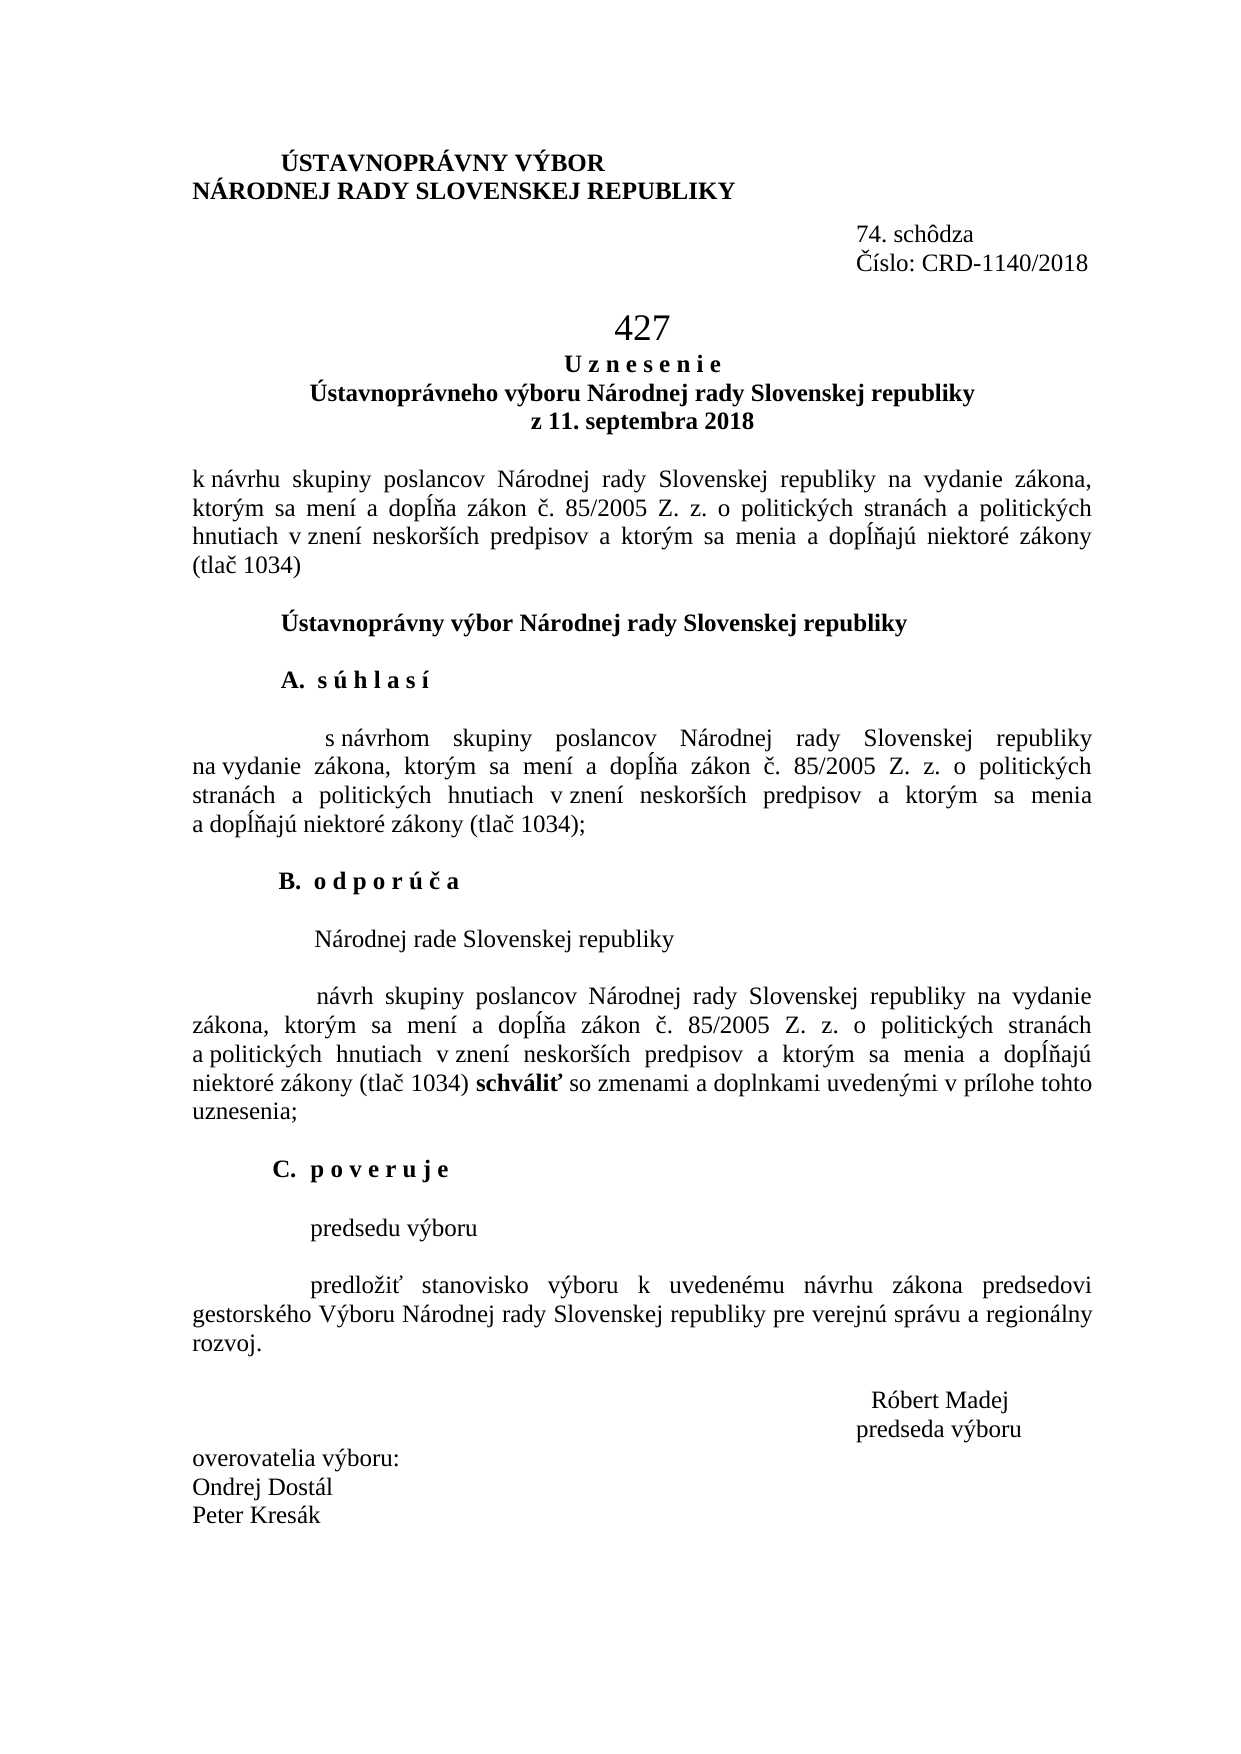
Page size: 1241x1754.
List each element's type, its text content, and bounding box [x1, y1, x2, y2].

text z 11. septembra 2018 [192, 406, 1093, 435]
text overovatelia výboru: [192, 1443, 1093, 1472]
text návrh skupiny poslancov Národnej rady Slovenskej republiky na vydanie zákona, ktorým sa mení a dopĺňa zákon č. 85/2005 Z. z. o politických stranách a politických hnutiach v znení neskorších predpisov a ktorým sa menia a dopĺňajú niektoré zákony (tlač 1034) schváliť so zmenami a doplnkami uvedenými v prílohe tohto uznesenia; [192, 981, 1093, 1125]
text s návrhom skupiny poslancov Národnej rady Slovenskej republiky na vydanie zákona, ktorým sa mení a dopĺňa zákon č. 85/2005 Z. z. o politických stranách a politických hnutiach v znení neskorších predpisov a ktorým sa menia a dopĺňajú niektoré zákony (tlač 1034); [192, 723, 1093, 838]
text predseda výboru [782, 1414, 1093, 1443]
text Ústavnoprávny výbor Národnej rady Slovenskej republiky [192, 608, 1093, 636]
subtitle ÚSTAVNOPRÁVNY VÝBOR [281, 148, 1093, 176]
text U z n e s e n i e [192, 349, 1093, 378]
text Peter Kresák [192, 1501, 1093, 1529]
text B. o d p o r ú č a [192, 866, 1093, 895]
text Národnej rade Slovenskej republiky [192, 924, 1093, 953]
text Ondrej Dostál [192, 1472, 1093, 1501]
text k návrhu skupiny poslancov Národnej rady Slovenskej republiky na vydanie zákona, ktorým sa mení a dopĺňa zákon č. 85/2005 Z. z. o politických stranách a politických hnutiach v znení neskorších predpisov a ktorým sa menia a dopĺňajú niektoré zákony (tlač 1034) [192, 464, 1093, 579]
text Róbert Madej [192, 1386, 1093, 1414]
text A. s ú h l a s í [192, 665, 1093, 694]
text Číslo: CRD-1140/2018 [773, 248, 1093, 277]
text 427 [192, 306, 1093, 349]
text predložiť stanovisko výboru k uvedenému návrhu zákona predsedovi gestorského Výboru Národnej rady Slovenskej republiky pre verejnú správu a regionálny rozvoj. [192, 1271, 1093, 1357]
text predsedu výboru [192, 1213, 1093, 1242]
text C. p o v e r u j e [192, 1154, 1093, 1183]
text NÁRODNEJ RADY SLOVENSKEJ REPUBLIKY [192, 176, 1093, 205]
text 74. schôdza [192, 219, 1093, 248]
text Ústavnoprávneho výboru Národnej rady Slovenskej republiky [192, 378, 1093, 406]
